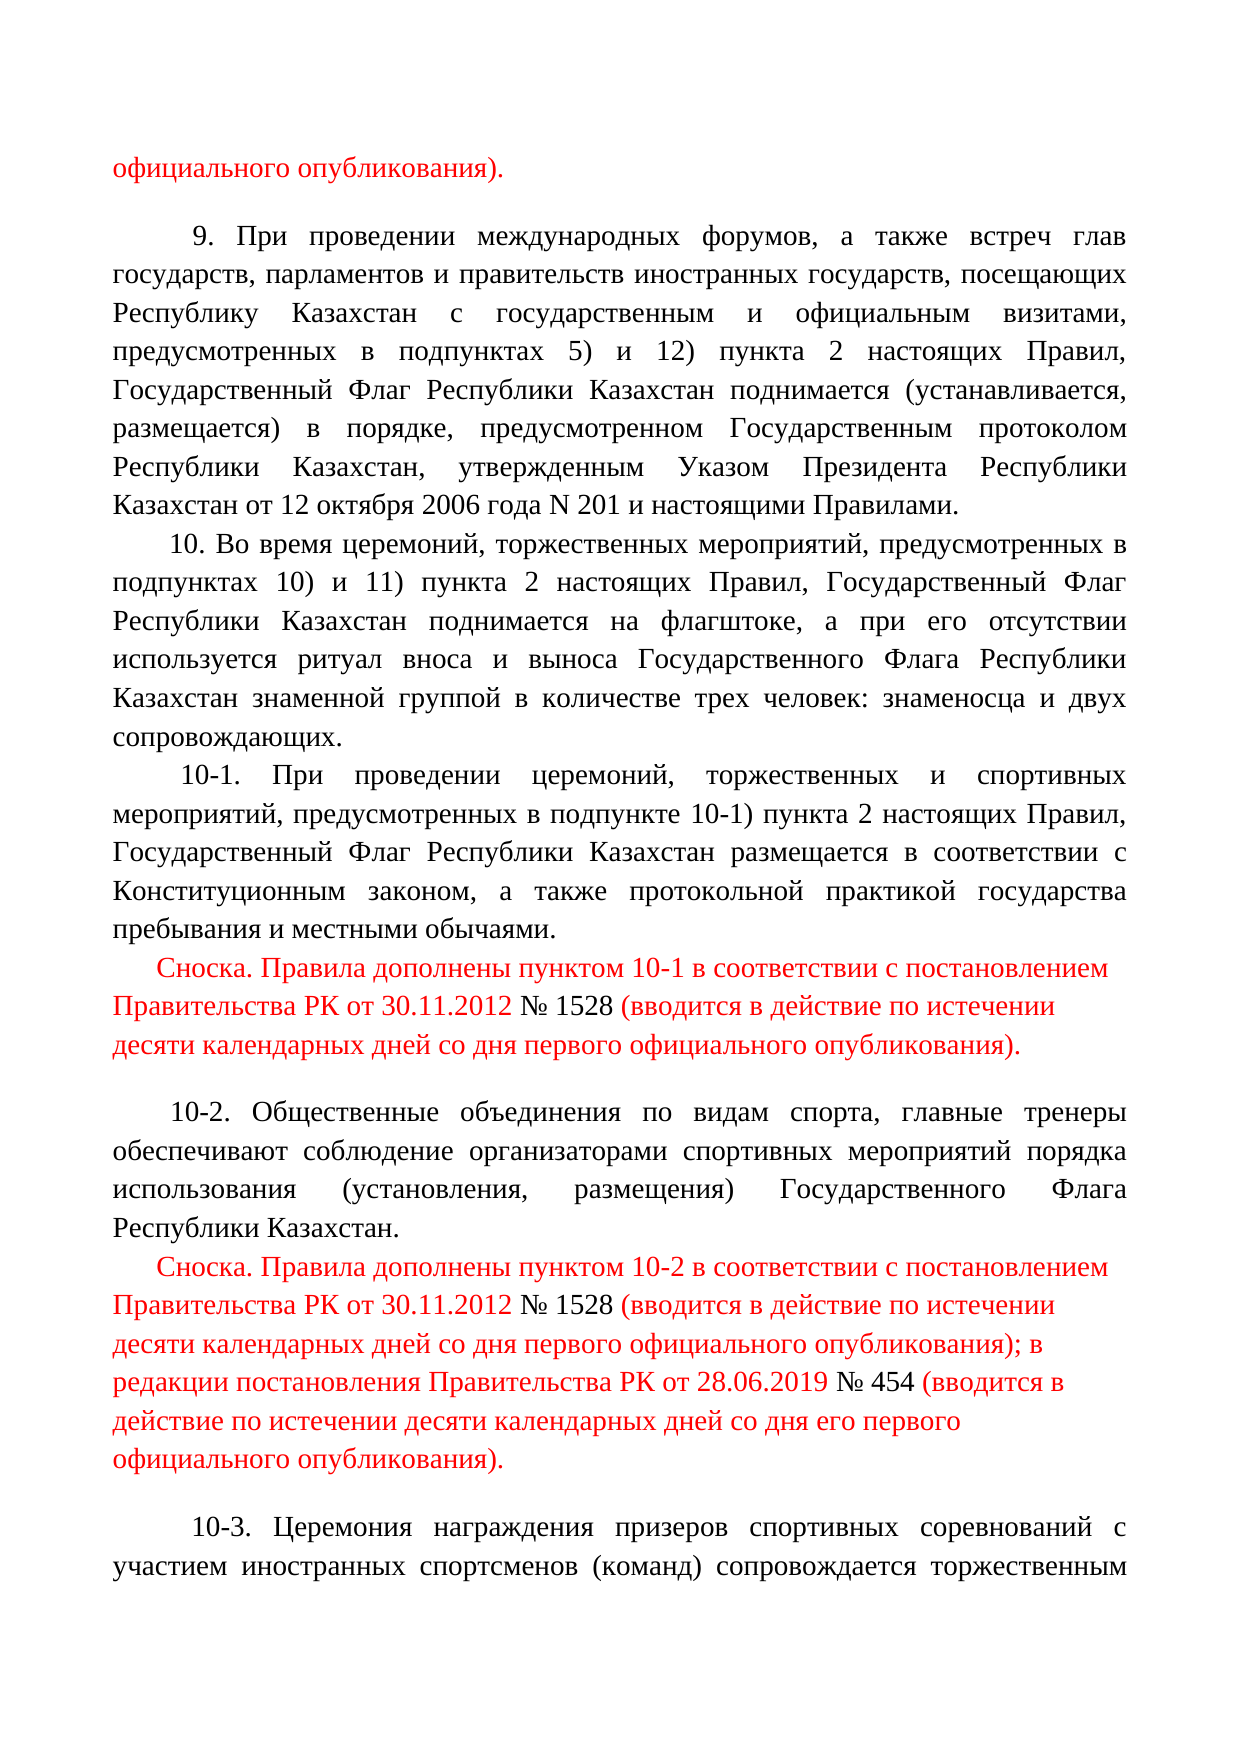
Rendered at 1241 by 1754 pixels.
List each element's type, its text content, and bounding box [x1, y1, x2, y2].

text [112, 150, 1128, 214]
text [112, 1509, 1128, 1581]
text 10. Во время церемоний, торжественных мероприятий, предусмотренных в подпунктах 10) и 11) пункта 2 настоящих Правил, Государственный Флаг Республики Казахстан поднимается на флагштоке, а при его отсутствии используется ритуал вноса и выноса Государственного Флага Республики Казахстан знаменной группой в количестве трех человек: знаменосца и двух сопровождающих. [112, 526, 1128, 752]
text Сноска. Правила дополнены пунктом 10-1 в соответствии с постановлением Правительства РК от 30.11.2012 № 1528 (вводится в действие по истечении десяти календарных дней со дня первого официального опубликования). [112, 950, 1128, 1091]
text Сноска. Правила дополнены пунктом 10-2 в соответствии с постановлением Правительства РК от 30.11.2012 № 1528 (вводится в действие по истечении десяти календарных дней со дня первого официального опубликования); в редакции постановления Правительства РК от 28.06.2019 № 454 (вводится в действие по истечении десяти календарных дней со дня его первого официального опубликования). [112, 1249, 1128, 1505]
text 10-2. Общественные объединения по видам спорта, главные тренеры обеспечивают соблюдение организаторами спортивных мероприятий порядка использования (установления, размещения) Государственного Флага Республики Казахстан. [112, 1094, 1128, 1244]
text 10-1. При проведении церемоний, торжественных и спортивных мероприятий, предусмотренных в подпункте 10-1) пункта 2 настоящих Правил, Государственный Флаг Республики Казахстан размещается в соответствии с Конституционным законом, а также протокольной практикой государства пребывания и местными обычаями. [112, 757, 1128, 945]
text 9. При проведении международных форумов, а также встреч глав государств, парламентов и правительств иностранных государств, посещающих Республику Казахстан с государственным и официальным визитами, предусмотренных в подпунктах 5) и 12) пункта 2 настоящих Правил, Государственный Флаг Республики Казахстан поднимается (устанавливается, размещается) в порядке, предусмотренном Государственным протоколом Республики Казахстан, утвержденным Указом Президента Республики Казахстан от 12 октября 2006 года N 201 и настоящими Правилами. [112, 218, 1128, 521]
